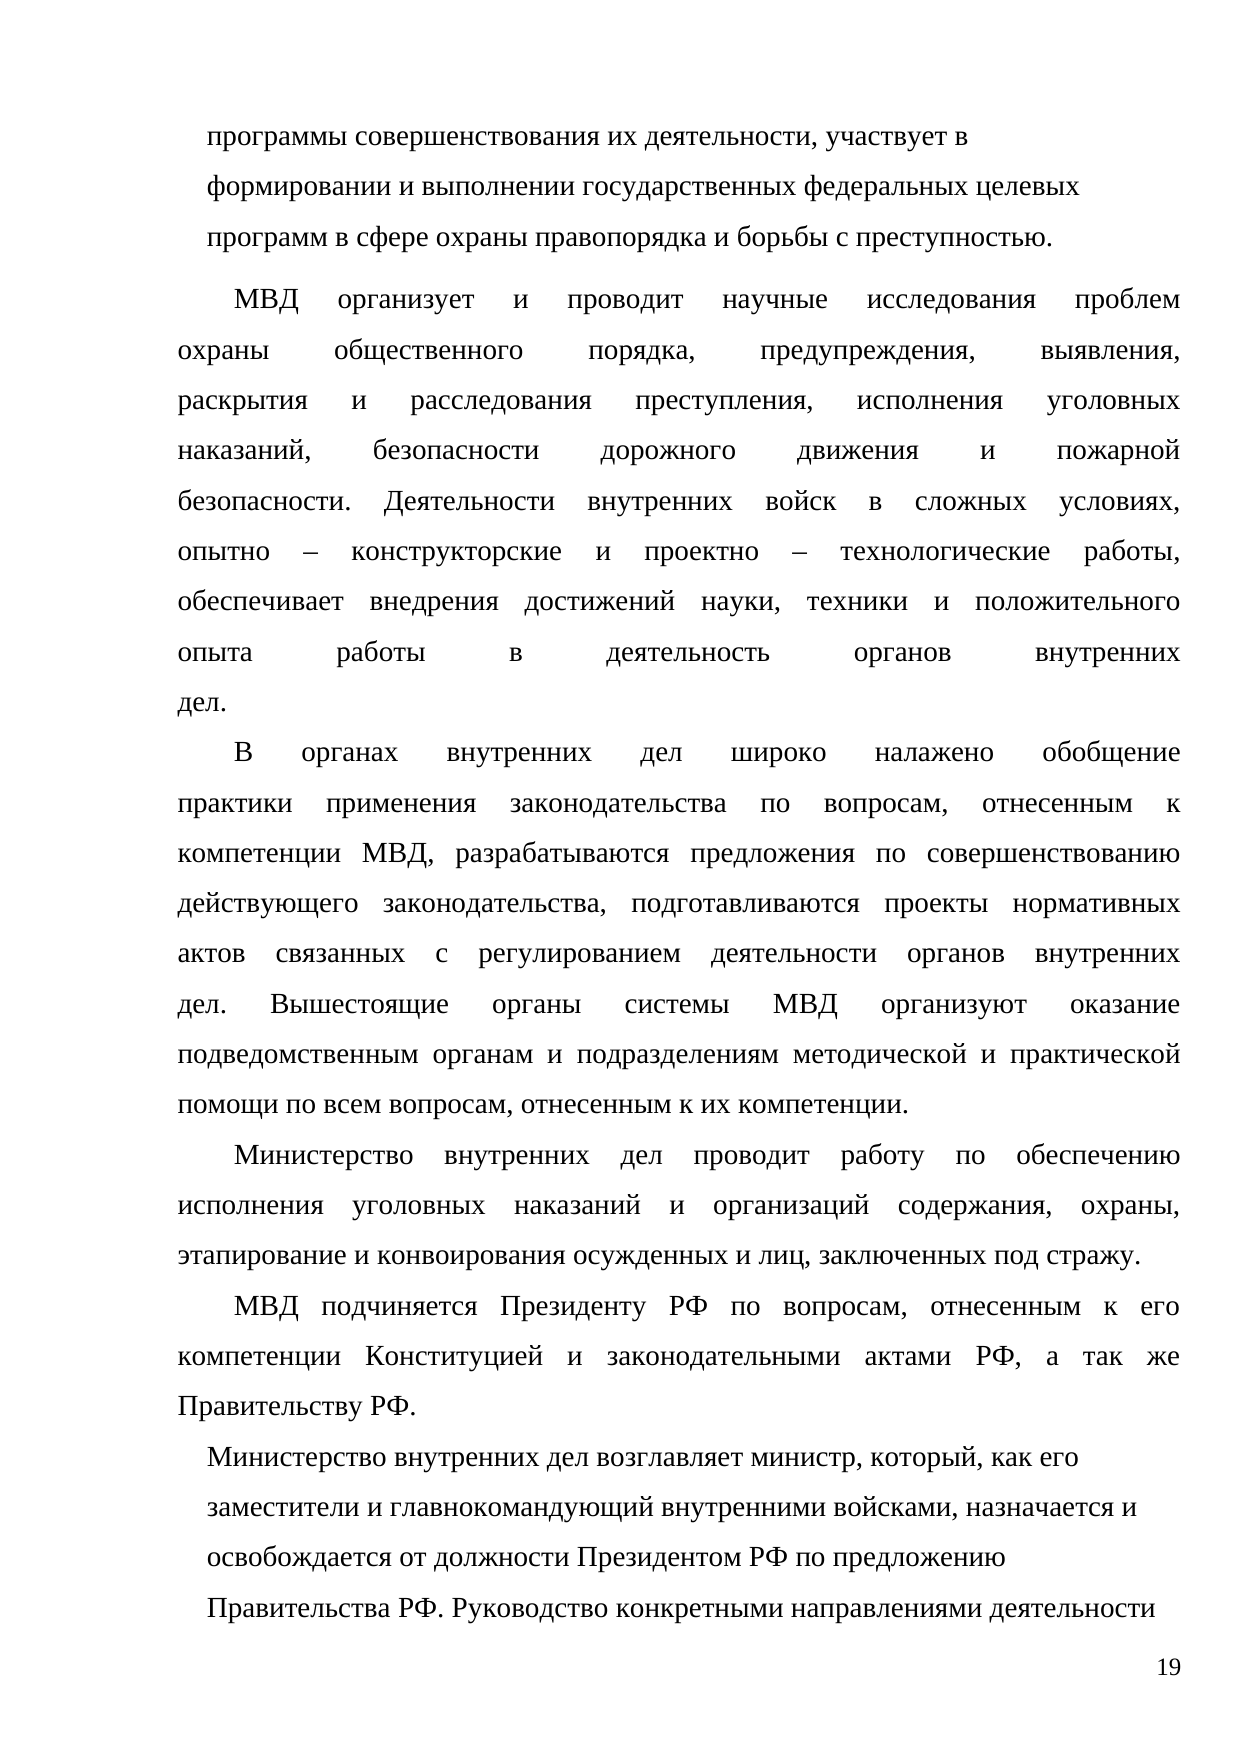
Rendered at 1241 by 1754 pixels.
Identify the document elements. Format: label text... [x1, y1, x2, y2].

text МВД организует и проводит научные исследования проблем охраны общественного порядка, предупреждения, выявления, раскрытия и расследования преступления, исполнения уголовных наказаний, безопасности дорожного движения и пожарной безопасности. Деятельности внутренних войск в сложных условиях, опытно – конструкторские и проектно – технологические работы, обеспечивает внедрения достижений науки, техники и положительного опыта работы в деятельность органов внутренних дел. [177, 282, 1181, 718]
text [207, 1439, 1181, 1623]
text В органах внутренних дел широко налажено обобщение практики применения законодательства по вопросам, отнесенным к компетенции МВД, разрабатываются предложения по совершенствованию действующего законодательства, подготавливаются проекты нормативных актов связанных с регулированием деятельности органов внутренних дел. Вышестоящие органы системы МВД организуют оказание подведомственным органам и подразделениям методической и практической помощи по всем вопросам, отнесенным к их компетенции. [177, 734, 1181, 1120]
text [207, 118, 1181, 252]
text МВД подчиняется Президенту РФ по вопросам, отнесенным к его компетенции Конституцией и законодательными актами РФ, а так же Правительству РФ. [177, 1288, 1181, 1422]
text Министерство внутренних дел проводит работу по обеспечению исполнения уголовных наказаний и организаций содержания, охраны, этапирование и конвоирования осужденных и лиц, заключенных под стражу. [177, 1137, 1181, 1271]
